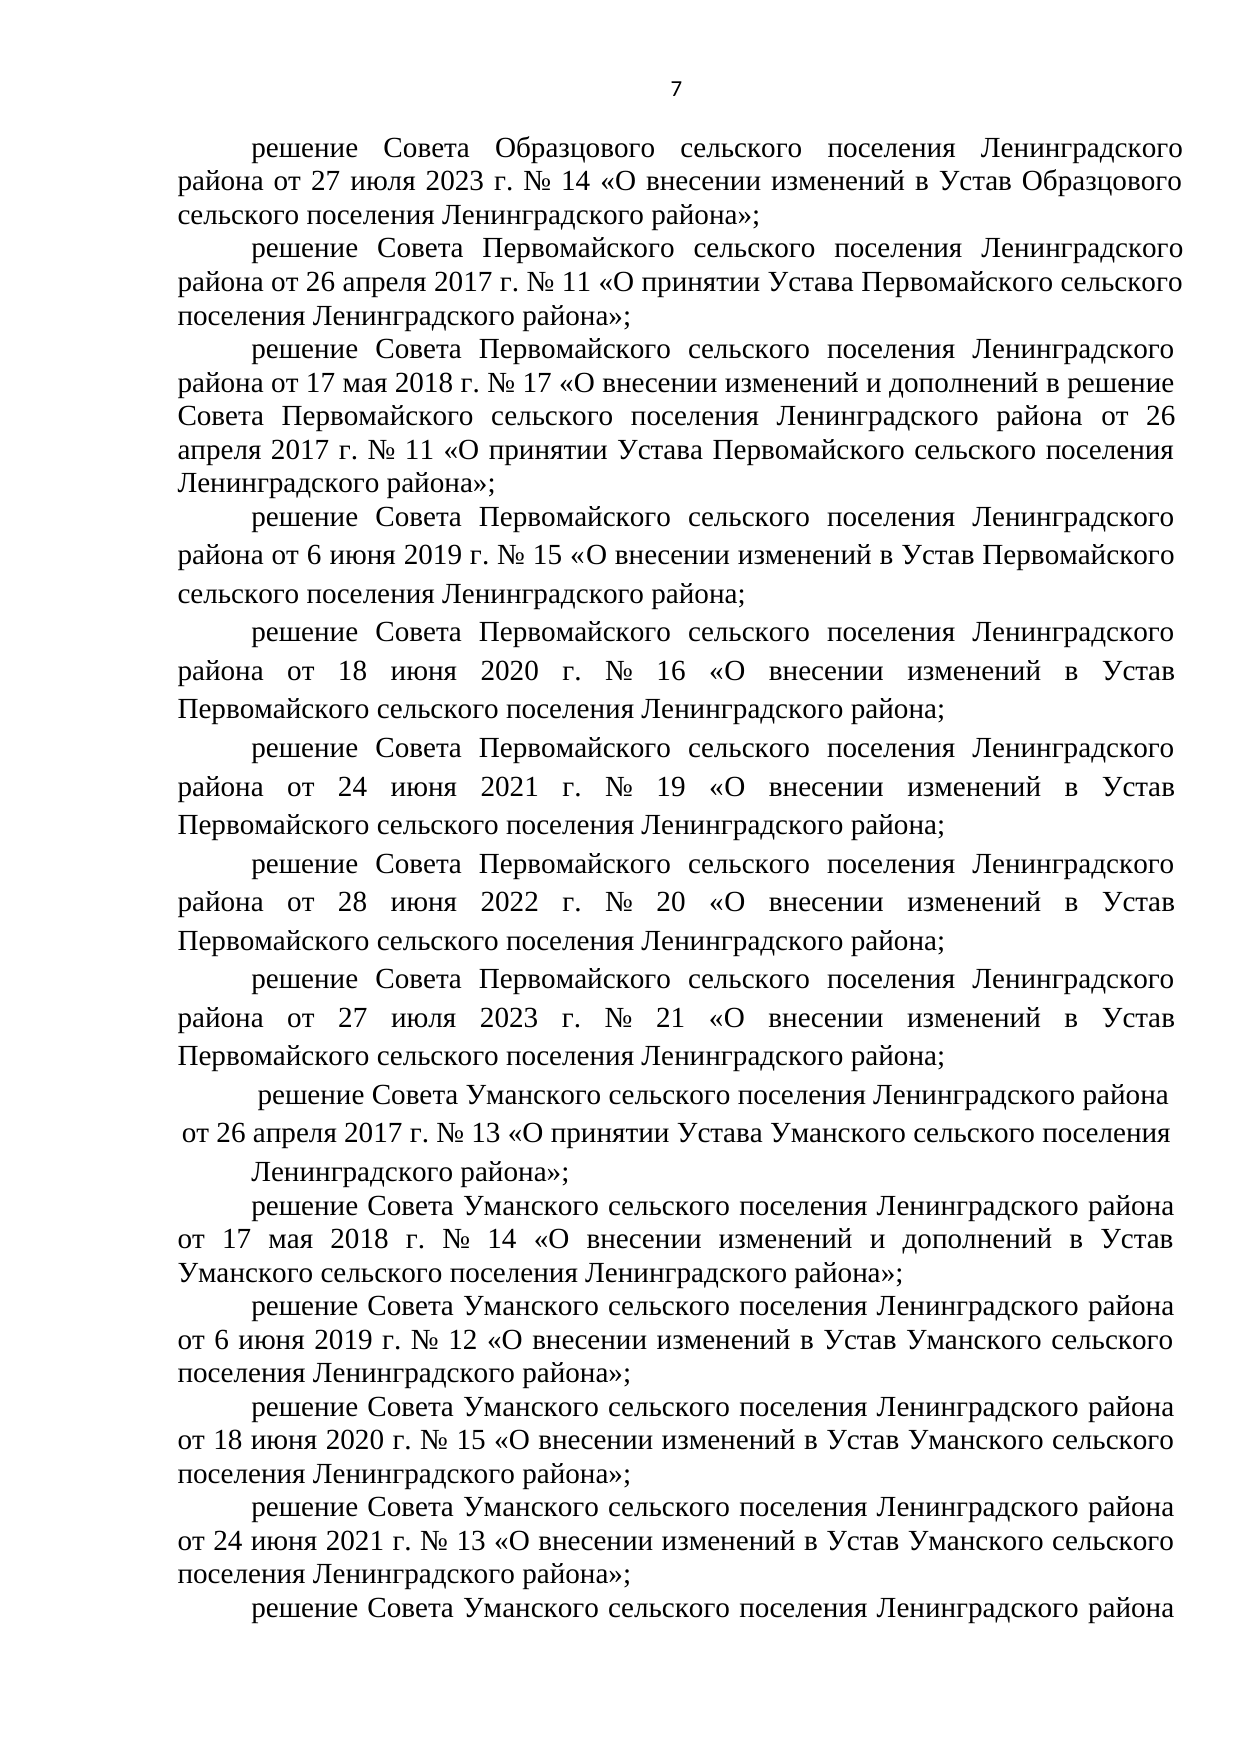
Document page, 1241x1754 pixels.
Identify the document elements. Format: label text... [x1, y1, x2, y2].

text Ленинградского района»; [177, 1154, 1184, 1188]
text решение Совета Уманского сельского поселения Ленинградского района от 18 июня 2020 г. № 15 «О внесении изменений в Устав Уманского сельского поселения Ленинградского района»; [177, 1389, 1175, 1489]
text решение Совета Первомайского сельского поселения Ленинградского района от 18 июня 2020 г. № 16 «О внесении изменений в Устав Первомайского сельского поселения Ленинградского района; [177, 614, 1175, 725]
text решение Совета Уманского сельского поселения Ленинградского района от 26 апреля 2017 г. № 13 «О принятии Устава Уманского сельского поселения [177, 1077, 1175, 1149]
text решение Совета Уманского сельского поселения Ленинградского района от 6 июня 2019 г. № 12 «О внесении изменений в Устав Уманского сельского поселения Ленинградского района»; [177, 1288, 1175, 1389]
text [177, 1590, 1175, 1624]
text решение Совета Первомайского сельского поселения Ленинградского района от 28 июня 2022 г. № 20 «О внесении изменений в Устав Первомайского сельского поселения Ленинградского района; [177, 846, 1175, 956]
text решение Совета Уманского сельского поселения Ленинградского района от 17 мая 2018 г. № 14 «О внесении изменений и дополнений в Устав Уманского сельского поселения Ленинградского района»; [177, 1188, 1175, 1288]
text решение Совета Первомайского сельского поселения Ленинградского района от 26 апреля 2017 г. № 11 «О принятии Устава Первомайского сельского поселения Ленинградского района»; [177, 231, 1184, 331]
text решение Совета Первомайского сельского поселения Ленинградского района от 6 июня 2019 г. № 15 «О внесении изменений в Устав Первомайского сельского поселения Ленинградского района; [177, 499, 1175, 609]
text решение Совета Первомайского сельского поселения Ленинградского района от 27 июля 2023 г. № 21 «О внесении изменений в Устав Первомайского сельского поселения Ленинградского района; [177, 961, 1175, 1072]
text решение Совета Образцового сельского поселения Ленинградского района от 27 июля 2023 г. № 14 «О внесении изменений в Устав Образцового сельского поселения Ленинградского района»; [177, 130, 1184, 231]
text решение Совета Первомайского сельского поселения Ленинградского района от 17 мая 2018 г. № 17 «О внесении изменений и дополнений в решение Совета Первомайского сельского поселения Ленинградского района от 26 апреля 2017 г. № 11 «О принятии Устава Первомайского сельского поселения Ленинградского района»; [177, 331, 1175, 499]
text решение Совета Уманского сельского поселения Ленинградского района от 24 июня 2021 г. № 13 «О внесении изменений в Устав Уманского сельского поселения Ленинградского района»; [177, 1489, 1175, 1590]
text решение Совета Первомайского сельского поселения Ленинградского района от 24 июня 2021 г. № 19 «О внесении изменений в Устав Первомайского сельского поселения Ленинградского района; [177, 730, 1175, 841]
